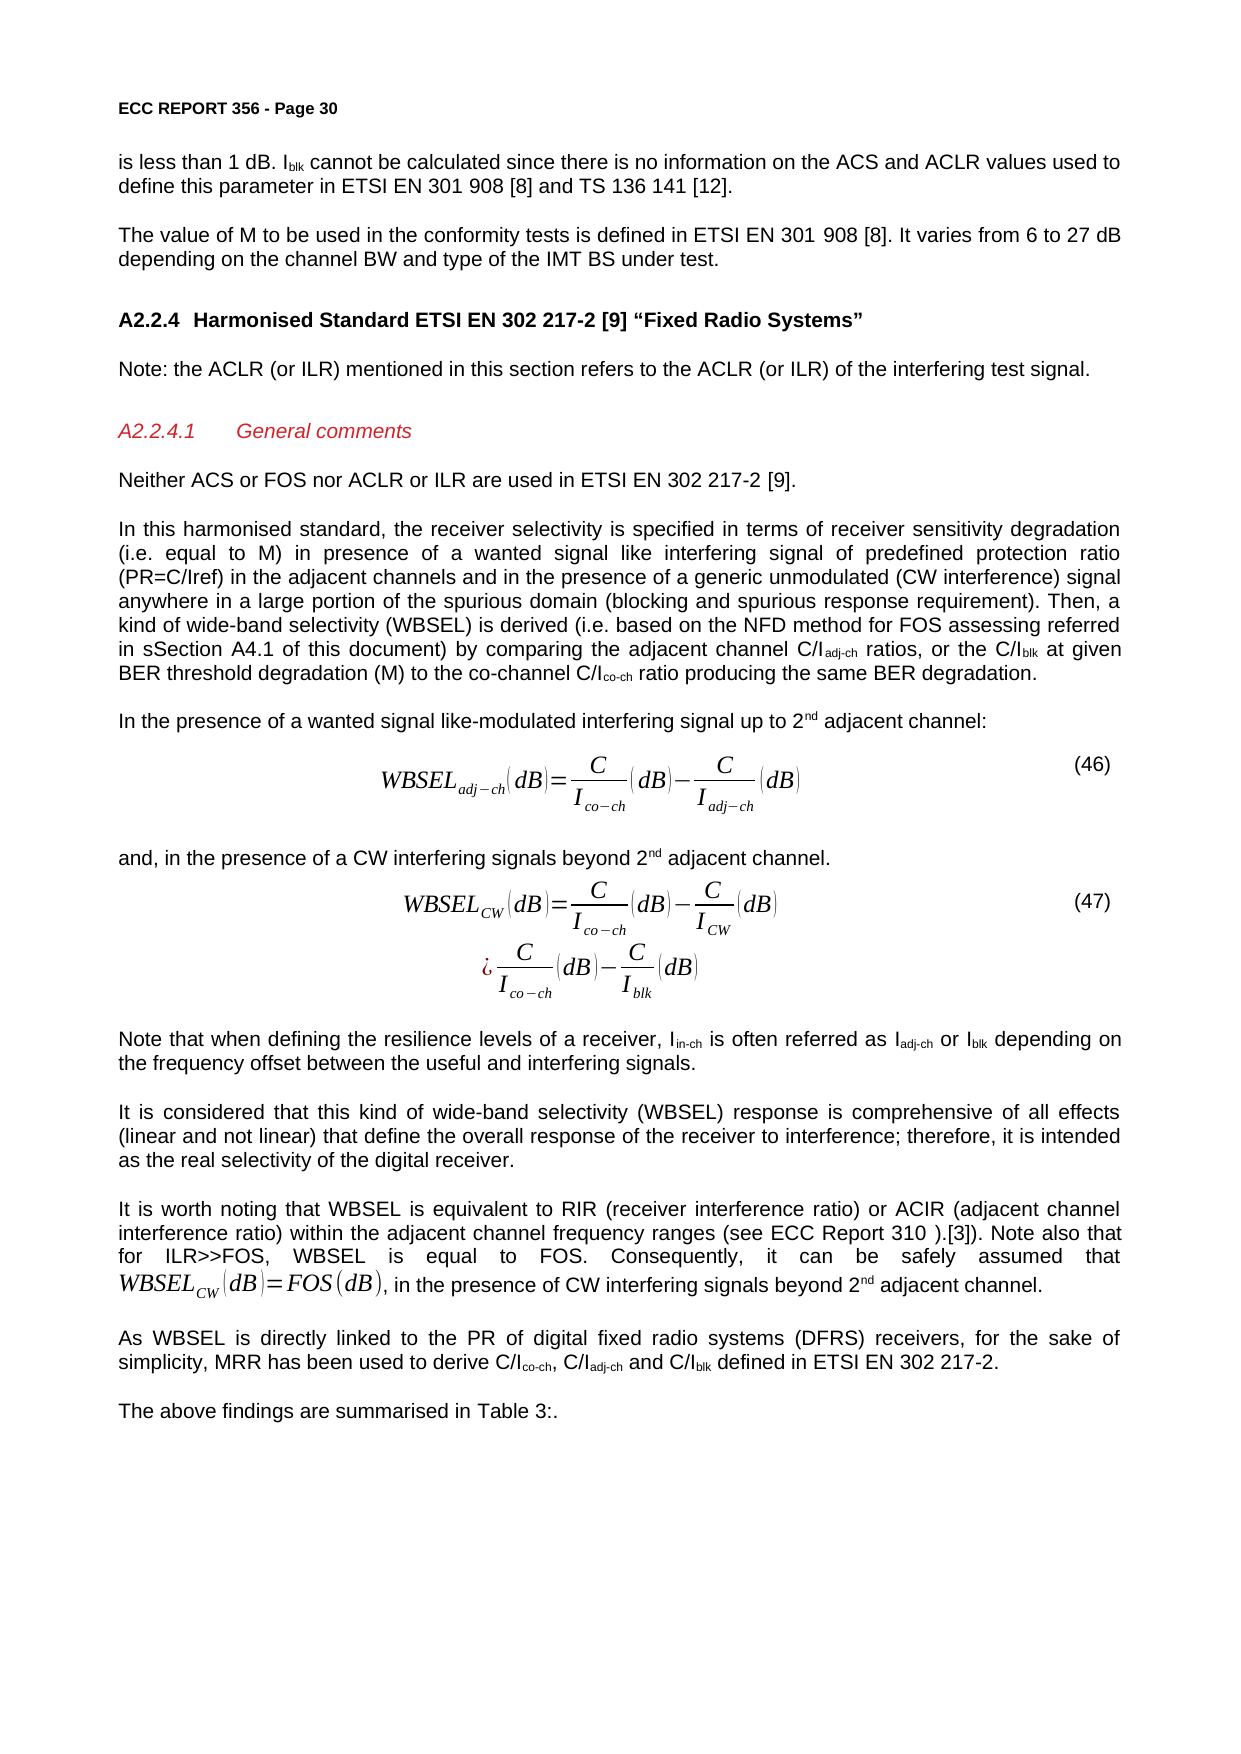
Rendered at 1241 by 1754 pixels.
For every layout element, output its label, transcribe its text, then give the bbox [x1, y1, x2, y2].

text As WBSEL is directly linked to the PR of digital fixed radio systems (DFRS) receivers, for the sake of simplicity, MRR has been used to derive C/Ico-ch, C/Iadj-ch and C/Iblk defined in ETSI EN 302 217-2. [118, 1326, 1122, 1374]
subtitle General comments [118, 419, 1122, 443]
text Note that when defining the resilience levels of a receiver, Iin-ch is often referred as Iadj-ch or Iblk depending on the frequency offset between the useful and interfering signals. [118, 1027, 1122, 1074]
text In the presence of a wanted signal like-modulated interfering signal up to 2nd adjacent channel: [118, 709, 1122, 733]
table_header (46) [1063, 740, 1122, 821]
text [118, 150, 1122, 198]
text The above findings are summarised in Table 3:. [118, 1399, 1122, 1423]
text In this harmonised standard, the receiver selectivity is specified in terms of receiver sensitivity degradation (i.e. equal to M) in presence of a wanted signal like interfering signal of predefined protection ratio (PR=C/Iref) in the adjacent channels and in the presence of a generic unmodulated (CW interference) signal anywhere in a large portion of the spurious domain (blocking and spurious response requirement). Then, a kind of wide-band selectivity (WBSEL) is derived (i.e. based on the NFD method for FOS assessing referred in sSection A4.1 of this document) by comparing the adjacent channel C/Iadj-ch ratios, or the C/Iblk at given BER threshold degradation (M) to the co-channel C/Ico-ch ratio producing the same BER degradation. [118, 517, 1122, 684]
text It is considered that this kind of wide-band selectivity (WBSEL) response is comprehensive of all effects (linear and not linear) that define the overall response of the receiver to interference; therefore, it is intended as the real selectivity of the digital receiver. [118, 1099, 1122, 1171]
table_header [118, 876, 1062, 1002]
text Neither ACS or FOS nor ACLR or ILR are used in ETSI EN 302 217-2 [9]. [118, 468, 1122, 492]
subtitle Harmonised Standard ETSI EN 302 217-2 [9] “Fixed Radio Systems” [118, 308, 1122, 332]
text and, in the presence of a CW interfering signals beyond 2nd adjacent channel. [118, 846, 1122, 870]
text The value of M to be used in the conformity tests is defined in ETSI EN 301 908 [8]. It varies from 6 to 27 dB depending on the channel BW and type of the IMT BS under test. [118, 223, 1122, 271]
table_header (47) [1063, 876, 1122, 1002]
table_header [118, 740, 1062, 821]
text Note: the ACLR (or ILR) mentioned in this section refers to the ACLR (or ILR) of the interfering test signal. [118, 357, 1122, 381]
text It is worth noting that WBSEL is equivalent to RIR (receiver interference ratio) or ACIR (adjacent channel interference ratio) within the adjacent channel frequency ranges (see ECC Report 310 0).[3]0). Note also that for ILR>>FOS, WBSEL is equal to FOS. Consequently, it can be safely assumed that , in the presence of CW interfering signals beyond 2nd adjacent channel. [118, 1196, 1122, 1301]
